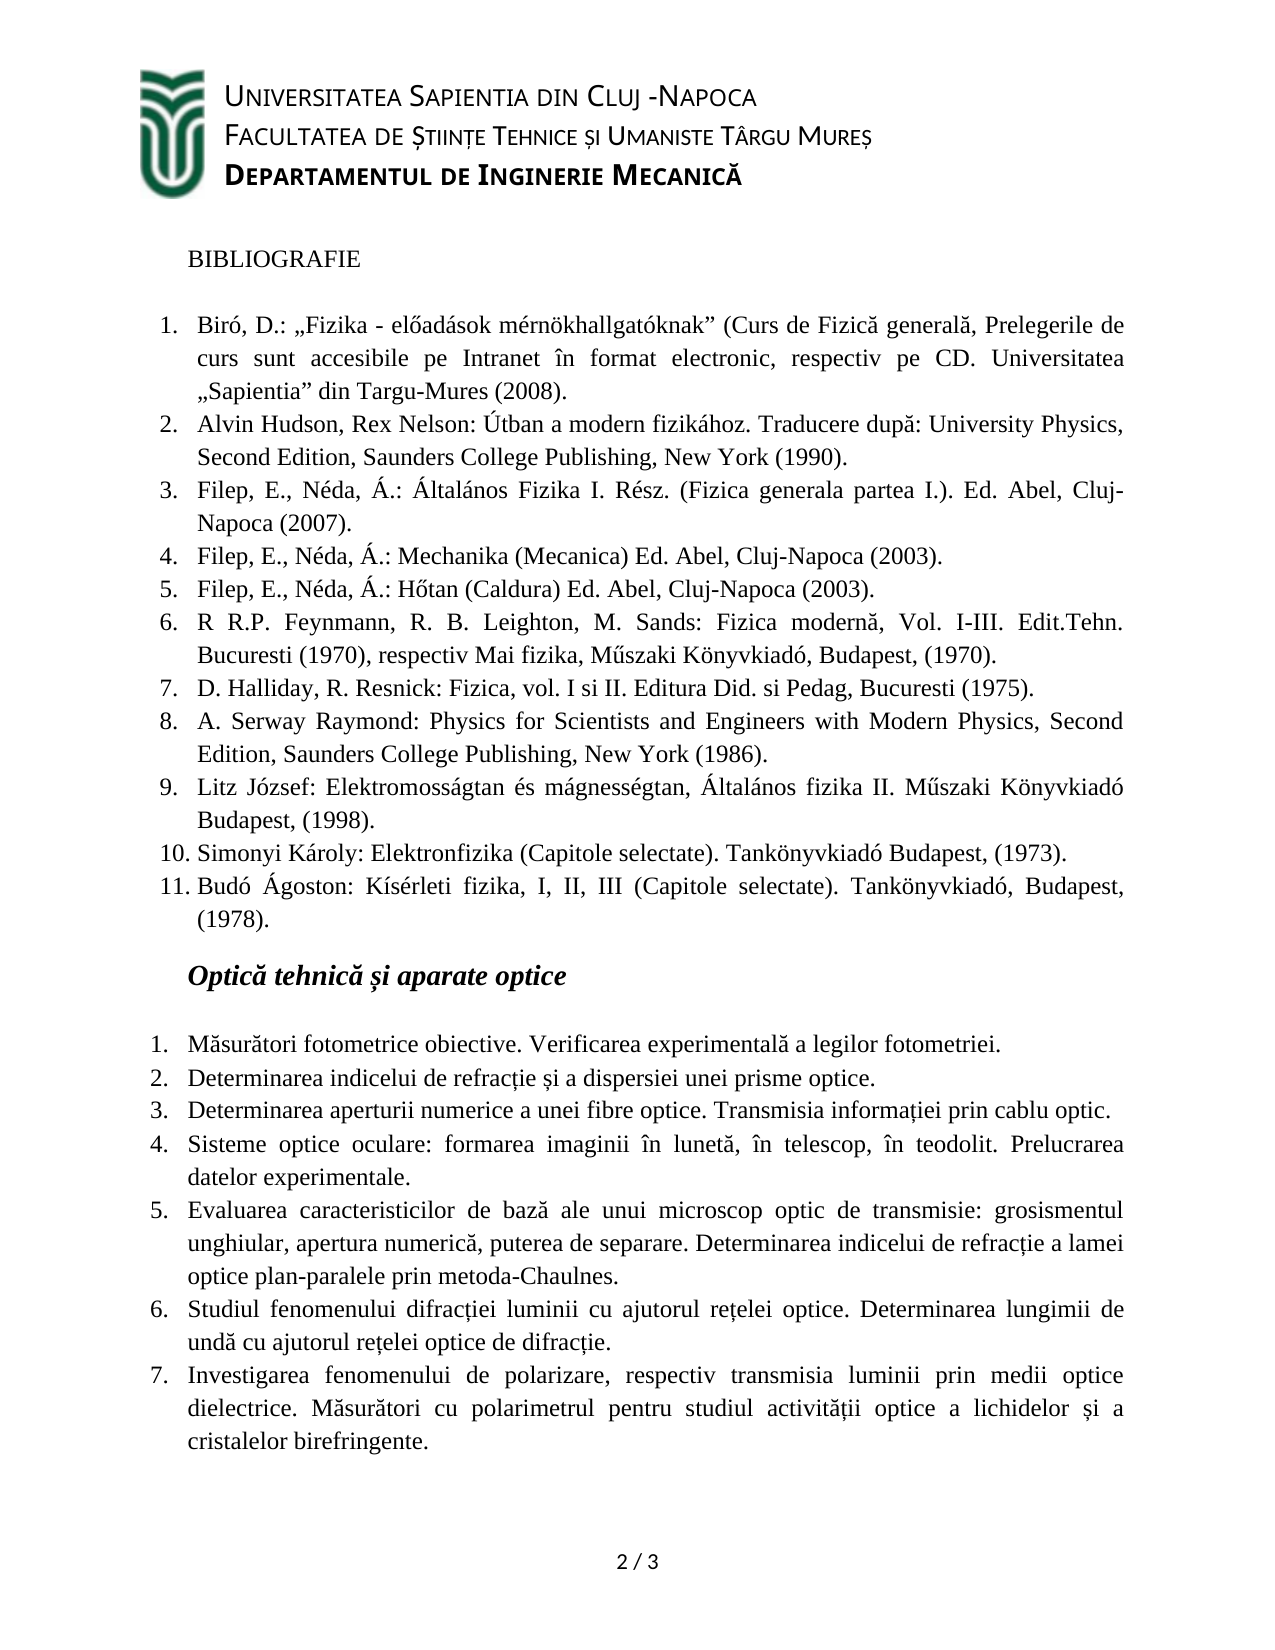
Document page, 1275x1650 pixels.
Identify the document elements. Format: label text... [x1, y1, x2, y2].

list Evaluarea caracteristicilor de bază ale unui microscop optic de transmisie: grosismentul unghiular, apertura numerică, puterea de separare. Determinarea indicelui de refracție a lamei optice plan-paralele prin metoda-Chaulnes. [150, 1195, 1125, 1289]
list Alvin Hudson, Rex Nelson: Útban a modern fizikához. Traducere după: University Physics, Second Edition, Saunders College Publishing, New York (1990). [159, 409, 1125, 471]
list Determinarea aperturii numerice a unei fibre optice. Transmisia informației prin cablu optic. [150, 1096, 1125, 1124]
list D. Halliday, R. Resnick: Fizica, vol. I si II. Editura Did. si Pedag, Bucuresti (1975). [159, 673, 1125, 702]
list Budó Ágoston: Kísérleti fizika, I, II, III (Capitole selectate). Tankönyvkiadó, Budapest, (1978). [159, 871, 1125, 933]
list Filep, E., Néda, Á.: Általános Fizika I. Rész. (Fizica generala partea I.). Ed. Abel, Cluj-Napoca (2007). [159, 475, 1125, 537]
list R R.P. Feynmann, R. B. Leighton, M. Sands: Fizica modernă, Vol. I-III. Edit.Tehn. Bucuresti (1970), respectiv Mai fizika, Műszaki Könyvkiadó, Budapest, (1970). [159, 607, 1125, 669]
list Studiul fenomenului difracției luminii cu ajutorul rețelei optice. Determinarea lungimii de undă cu ajutorul rețelei optice de difracție. [150, 1294, 1125, 1356]
list Sisteme optice oculare: formarea imaginii în lunetă, în telescop, în teodolit. Prelucrarea datelor experimentale. [150, 1129, 1125, 1190]
picture [140, 69, 205, 199]
list Simonyi Károly: Elektronfizika (Capitole selectate). Tankönyvkiadó Budapest, (1973). [159, 838, 1125, 867]
list Investigarea fenomenului de polarizare, respectiv transmisia luminii prin medii optice dielectrice. Măsurători cu polarimetrul pentru studiul activității optice a lichidelor și a cristalelor birefringente. [150, 1360, 1125, 1454]
list Litz József: Elektromosságtan és mágnességtan, Általános fizika II. Műszaki Könyvkiadó Budapest, (1998). [159, 772, 1125, 834]
list Măsurători fotometrice obiective. Verificarea experimentală a legilor fotometriei. [150, 1029, 1125, 1058]
text BIBLIOGRAFIE [150, 244, 1125, 272]
list Determinarea indicelui de refracție și a dispersiei unei prisme optice. [150, 1063, 1125, 1091]
list Biró, D.: „Fizika - előadások mérnökhallgatóknak” (Curs de Fizică generală, Prelegerile de curs sunt accesibile pe Intranet în format electronic, respectiv pe CD. Universitatea „Sapientia” din Targu-Mures (2008). [159, 310, 1125, 404]
text Optică tehnică și aparate optice [150, 958, 1125, 992]
list Filep, E., Néda, Á.: Mechanika (Mecanica) Ed. Abel, Cluj-Napoca (2003). [159, 541, 1125, 570]
list A. Serway Raymond: Physics for Scientists and Engineers with Modern Physics, Second Edition, Saunders College Publishing, New York (1986). [159, 706, 1125, 768]
list Filep, E., Néda, Á.: Hőtan (Caldura) Ed. Abel, Cluj-Napoca (2003). [159, 574, 1125, 603]
